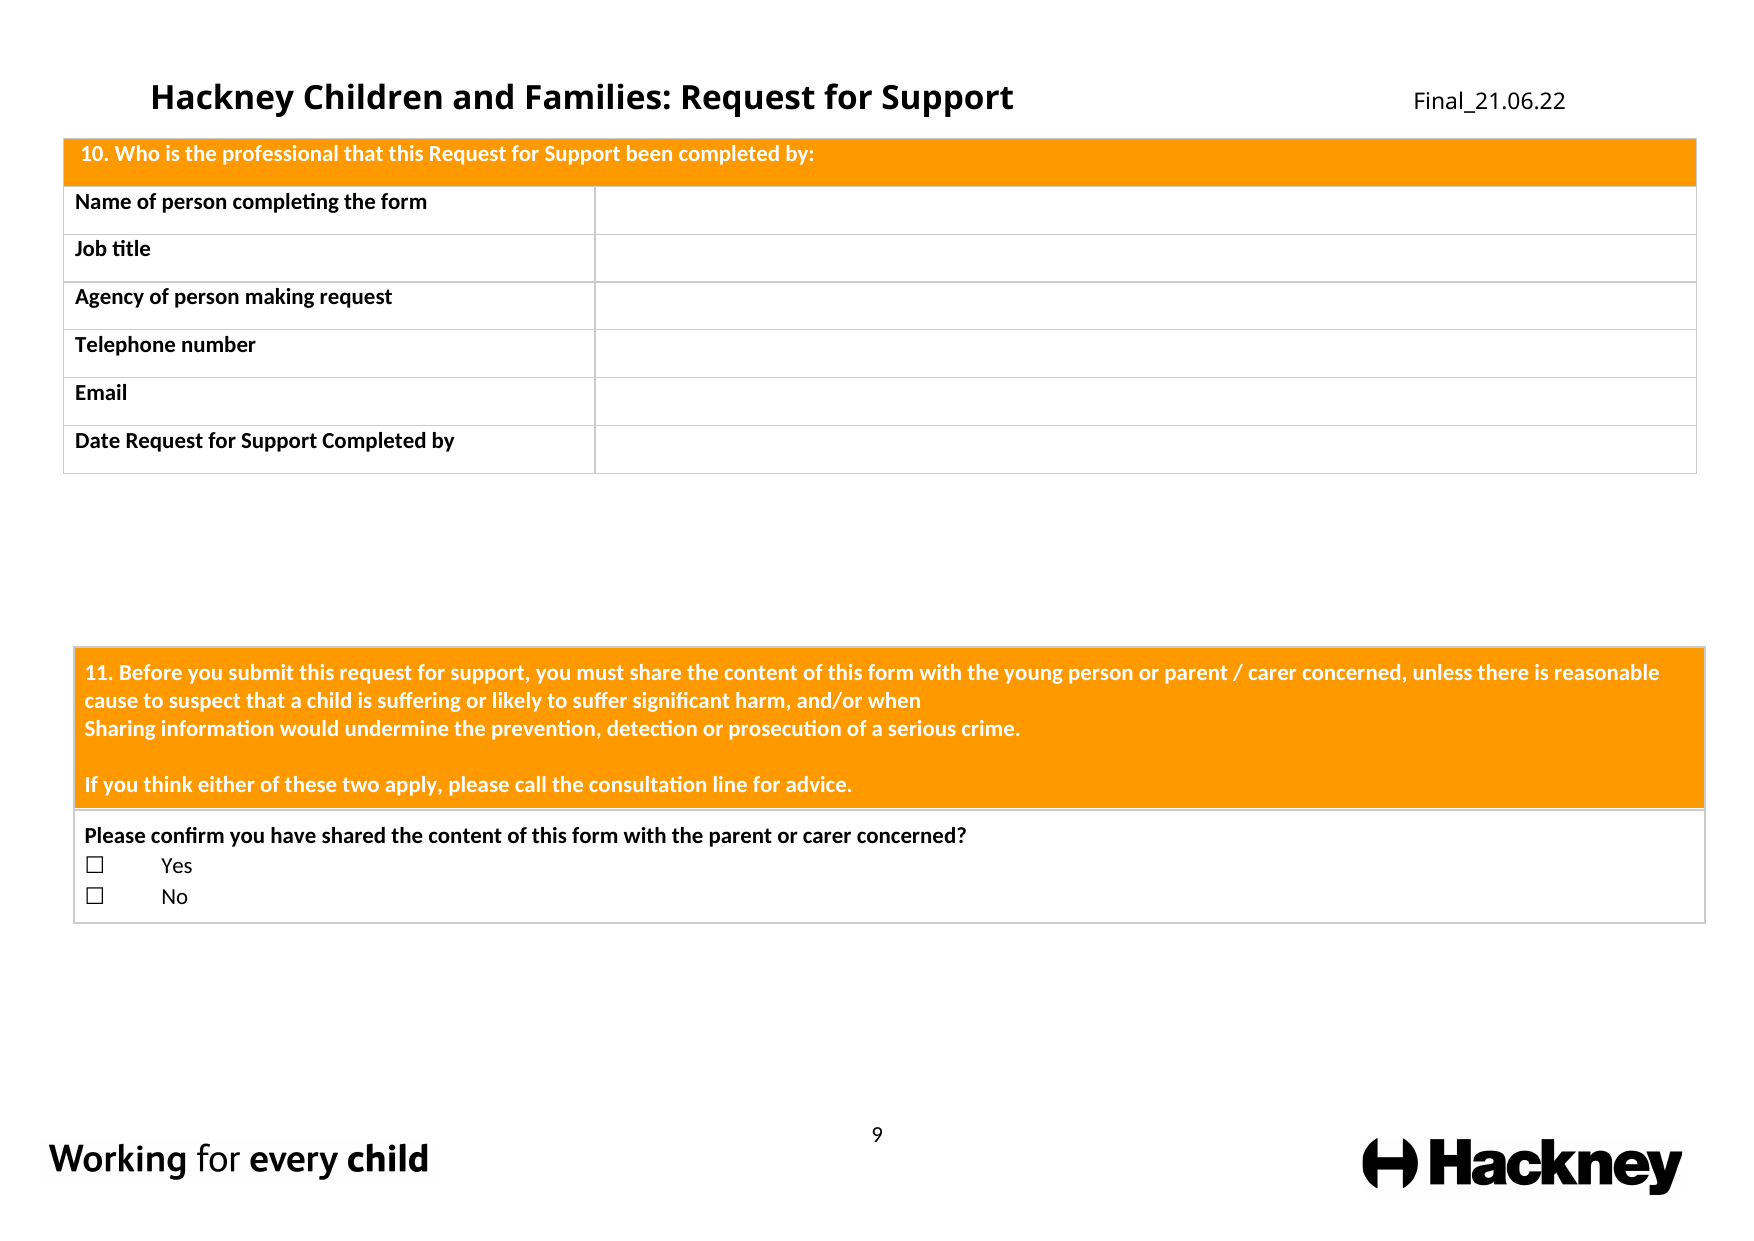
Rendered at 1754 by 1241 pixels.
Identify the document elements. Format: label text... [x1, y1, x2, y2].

table_cell [596, 330, 1696, 377]
table_cell Date Request for Support Completed by [64, 426, 594, 473]
table_cell [596, 378, 1696, 425]
picture [1362, 1138, 1683, 1195]
table_cell [596, 187, 1696, 233]
table_cell Name of person completing the form [64, 187, 594, 233]
table_cell [596, 426, 1696, 473]
table_cell Email [64, 378, 594, 425]
table_cell Telephone number [64, 330, 594, 377]
table_cell Job title [64, 235, 594, 281]
table_cell Agency of person making request [64, 283, 594, 329]
table_cell Please confirm you have shared the content of this form with the parent or carer concerned? Yes No [75, 811, 1704, 922]
table_header 10. Who is the professional that this Request for Support been completed by: [64, 139, 1696, 186]
table_cell [596, 235, 1696, 281]
table_header 11. Before you submit this request for support, you must share the content of this form with the young person or parent / carer concerned, unless there is reasonable cause to suspect that a child is suffering or likely to suffer significant harm, and/or when Sharing information would undermine the prevention, detection or prosecution of a serious crime. If you think either of these two apply, please call the consultation line for advice. [75, 648, 1704, 808]
picture [39, 1138, 436, 1185]
table_cell [596, 283, 1696, 329]
